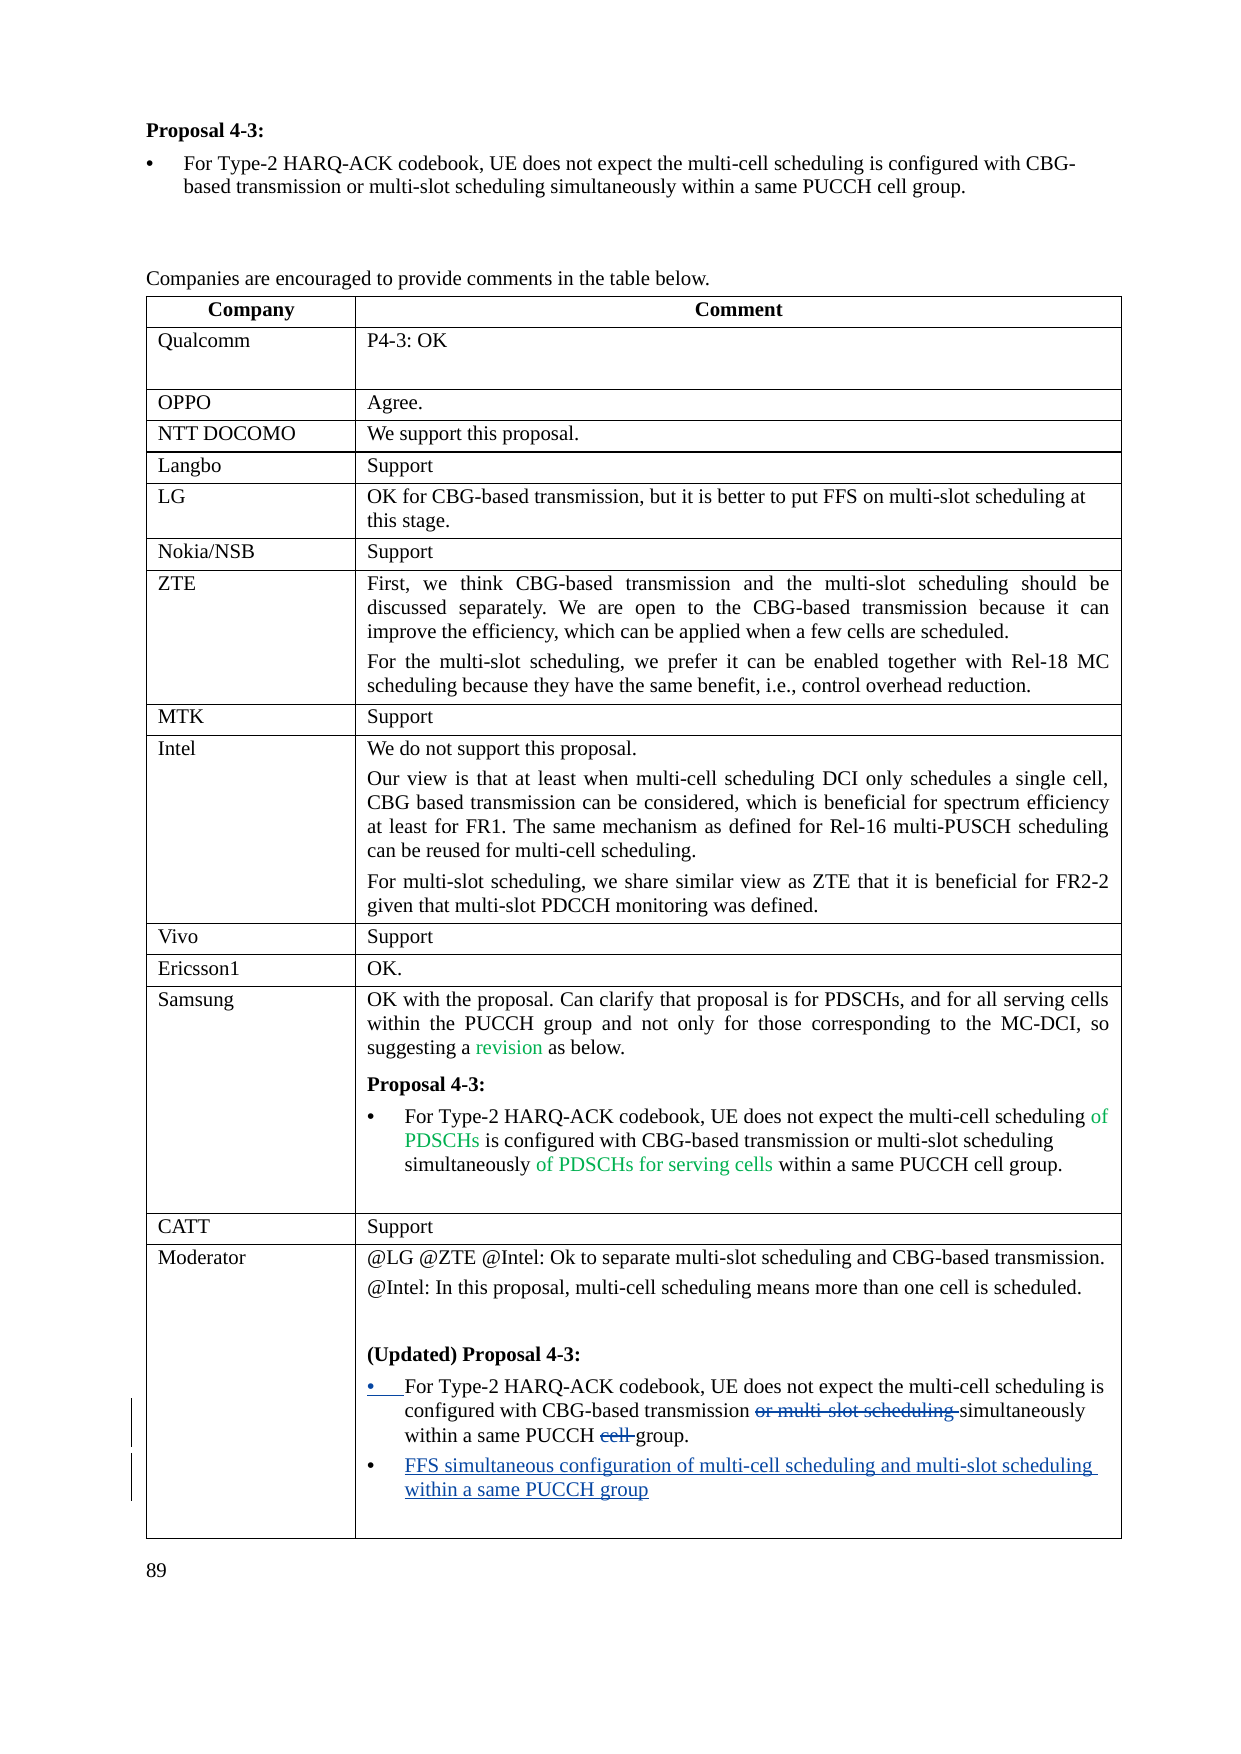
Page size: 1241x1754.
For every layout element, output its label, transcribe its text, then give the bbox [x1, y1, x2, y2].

table_cell @LG @ZTE @Intel: Ok to separate multi-slot scheduling and CBG-based transmission. @Intel: In this proposal, multi-cell scheduling means more than one cell is scheduled. (Updated) Proposal 4-3: For Type-2 HARQ-ACK codebook, UE does not expect the multi-cell scheduling is configured with CBG-based transmission simultaneously within a same PUCCH group. [356, 1245, 1121, 1538]
table_cell Samsung [147, 987, 355, 1212]
table_cell OK with the proposal. Can clarify that proposal is for PDSCHs, and for all serving cells within the PUCCH group and not only for those corresponding to the MC-DCI, so suggesting a revision as below. Proposal 4-3: For Type-2 HARQ-ACK codebook, UE does not expect the multi-cell scheduling of PDSCHs is configured with CBG-based transmission or multi-slot scheduling simultaneously of PDSCHs for serving cells within a same PUCCH cell group. [356, 987, 1121, 1212]
table_cell Support [356, 705, 1121, 735]
table_cell Intel [147, 736, 355, 923]
table_cell We support this proposal. [356, 421, 1121, 451]
list For Type-2 HARQ-ACK codebook, UE does not expect the multi-cell scheduling is configured with CBG-based transmission or multi-slot scheduling simultaneously within a same PUCCH cell group. [146, 150, 1122, 198]
table_header Company [147, 297, 355, 327]
table_cell We do not support this proposal. Our view is that at least when multi-cell scheduling DCI only schedules a single cell, CBG based transmission can be considered, which is beneficial for spectrum efficiency at least for FR1. The same mechanism as defined for Rel-16 multi-PUSCH scheduling can be reused for multi-cell scheduling. For multi-slot scheduling, we share similar view as ZTE that it is beneficial for FR2-2 given that multi-slot PDCCH monitoring was defined. [356, 736, 1121, 923]
table_cell Support [356, 924, 1121, 954]
text Companies are encouraged to provide comments in the table below. [146, 265, 1122, 289]
table_cell Support [356, 1214, 1121, 1244]
table_cell First, we think CBG-based transmission and the multi-slot scheduling should be discussed separately. We are open to the CBG-based transmission because it can improve the efficiency, which can be applied when a few cells are scheduled. For the multi-slot scheduling, we prefer it can be enabled together with Rel-18 MC scheduling because they have the same benefit, i.e., control overhead reduction. [356, 571, 1121, 703]
table_cell P4-3: OK [356, 328, 1121, 389]
table_cell LG [147, 484, 355, 538]
table_cell OK for CBG-based transmission, but it is better to put FFS on multi-slot scheduling at this stage. [356, 484, 1121, 538]
table_cell MTK [147, 705, 355, 735]
table_cell CATT [147, 1214, 355, 1244]
table_cell ZTE [147, 571, 355, 703]
table_cell NTT DOCOMO [147, 421, 355, 451]
table_header Comment [356, 297, 1121, 327]
table_cell Langbo [147, 453, 355, 483]
table_cell Agree. [356, 390, 1121, 420]
table_cell Nokia/NSB [147, 539, 355, 569]
table_cell Ericsson1 [147, 955, 355, 986]
table_cell Support [356, 453, 1121, 483]
table_cell Vivo [147, 924, 355, 954]
table_cell Support [356, 539, 1121, 569]
table_cell Moderator [147, 1245, 355, 1538]
subtitle Proposal 4-3: [146, 118, 1122, 142]
table_cell OK. [356, 955, 1121, 986]
table_cell OPPO [147, 390, 355, 420]
table_cell Qualcomm [147, 328, 355, 389]
